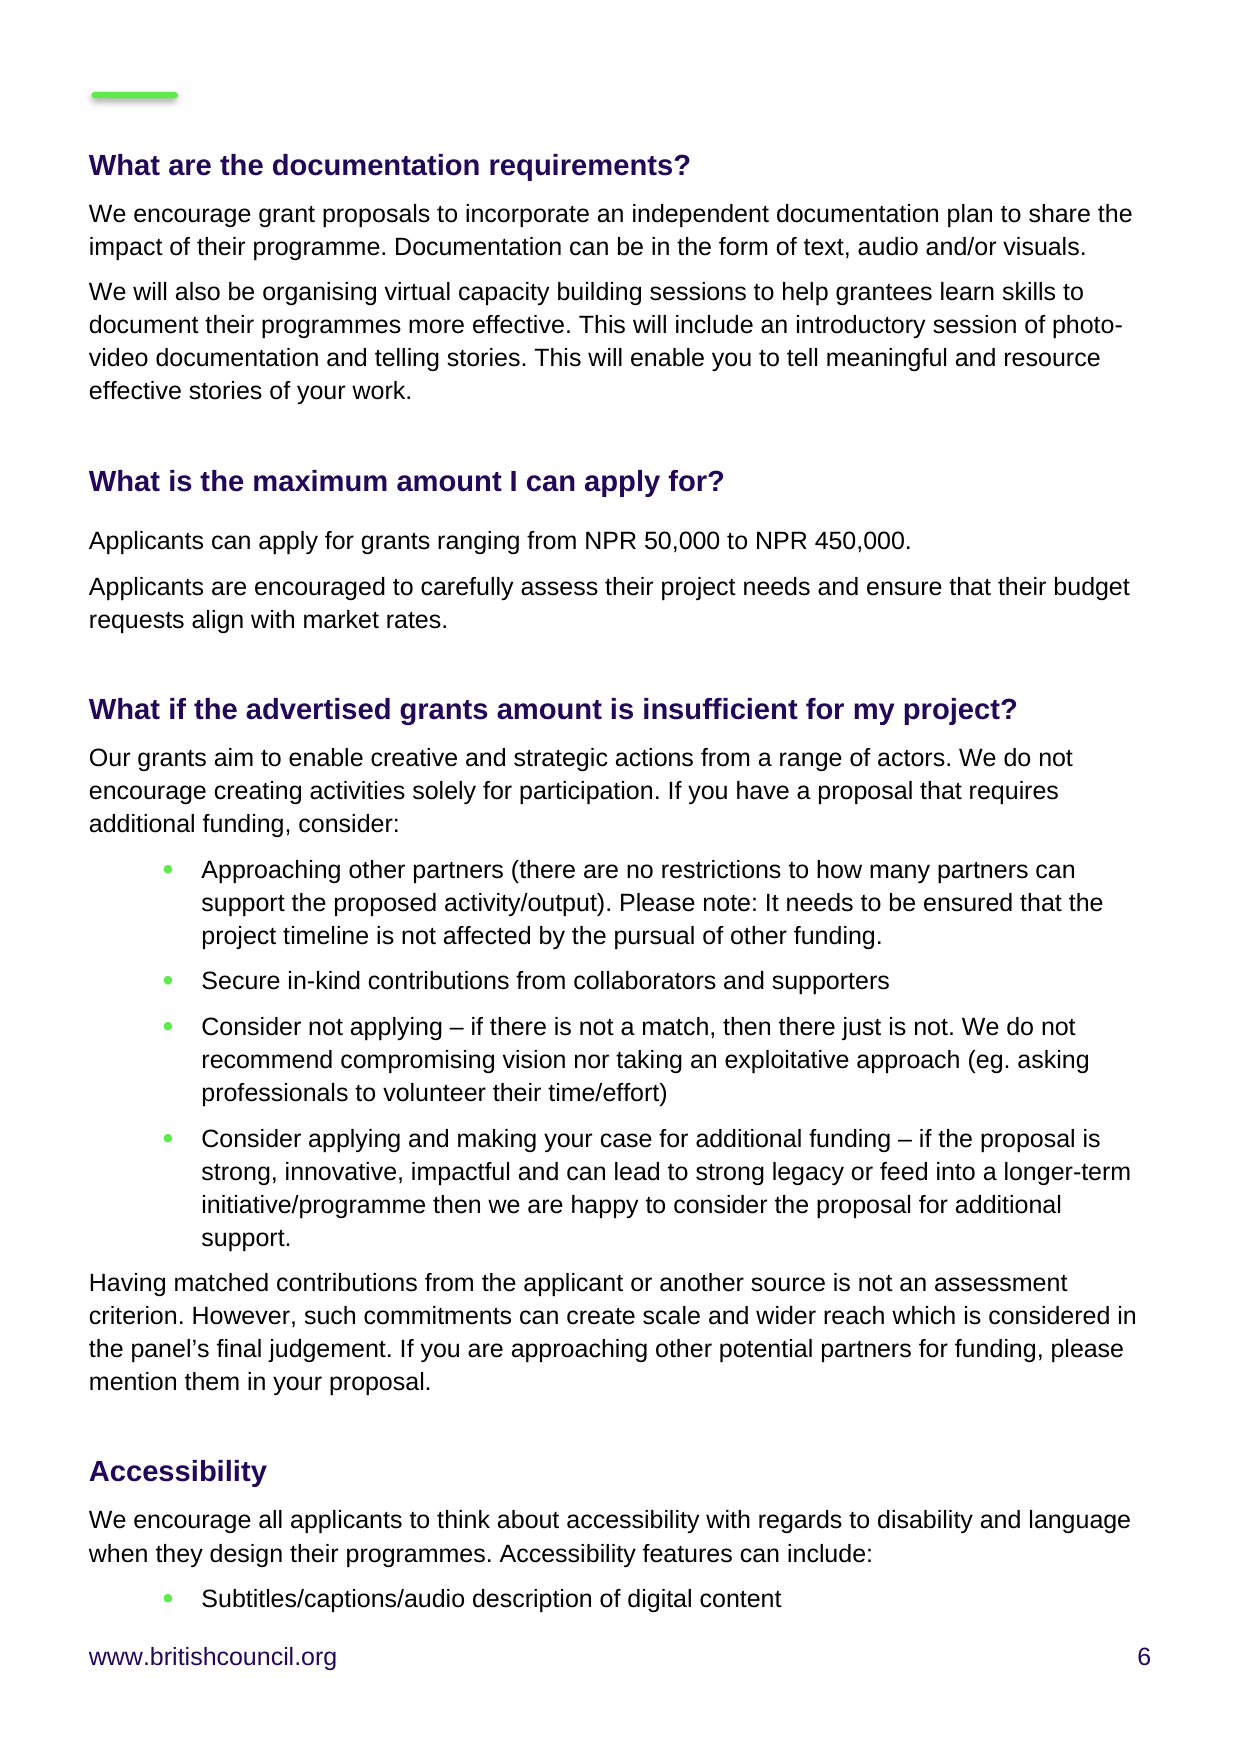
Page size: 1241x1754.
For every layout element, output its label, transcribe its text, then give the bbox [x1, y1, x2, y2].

text Subtitles/captions/audio description of digital content [164, 1584, 1152, 1613]
subtitle What are the documentation requirements? [89, 148, 1152, 181]
text Applicants are encouraged to carefully assess their project needs and ensure that their budget requests align with market rates. [89, 572, 1152, 633]
text Applicants can apply for grants ranging from NPR 50,000 to NPR 450,000. [89, 526, 1152, 555]
text Having matched contributions from the applicant or another source is not an assessment criterion. However, such commitments can create scale and wider reach which is considered in the panel’s final judgement. If you are approaching other potential partners for funding, please mention them in your proposal. [89, 1268, 1152, 1396]
subtitle Accessibility [89, 1454, 1152, 1488]
subtitle What is the maximum amount I can apply for? [89, 463, 1152, 497]
text We encourage grant proposals to incorporate an independent documentation plan to share the impact of their programme. Documentation can be in the form of text, audio and/or visuals. [89, 199, 1152, 261]
text Secure in-kind contributions from collaborators and supporters [164, 966, 1152, 995]
text Consider not applying – if there is not a match, then there just is not. We do not recommend compromising vision nor taking an exploitative approach (eg. asking professionals to volunteer their time/effort) [164, 1012, 1152, 1107]
text Approaching other partners (there are no restrictions to how many partners can support the proposed activity/output). Please note: It needs to be ensured that the project timeline is not affected by the pursual of other funding. [164, 854, 1152, 949]
text Consider applying and making your case for additional funding – if the proposal is strong, innovative, impactful and can lead to strong legacy or feed into a longer-term initiative/programme then we are happy to consider the proposal for additional support. [164, 1123, 1152, 1251]
text We will also be organising virtual capacity building sessions to help grantees learn skills to document their programmes more effective. This will include an introductory session of photo-video documentation and telling stories. This will enable you to tell meaningful and resource effective stories of your work. [89, 277, 1152, 405]
text We encourage all applicants to think about accessibility with regards to disability and language when they design their programmes. Accessibility features can include: [89, 1506, 1152, 1567]
text Our grants aim to enable creative and strategic actions from a range of actors. We do not encourage creating activities solely for participation. If you have a proposal that requires additional funding, consider: [89, 743, 1152, 838]
subtitle What if the advertised grants amount is insufficient for my project? [89, 692, 1152, 726]
